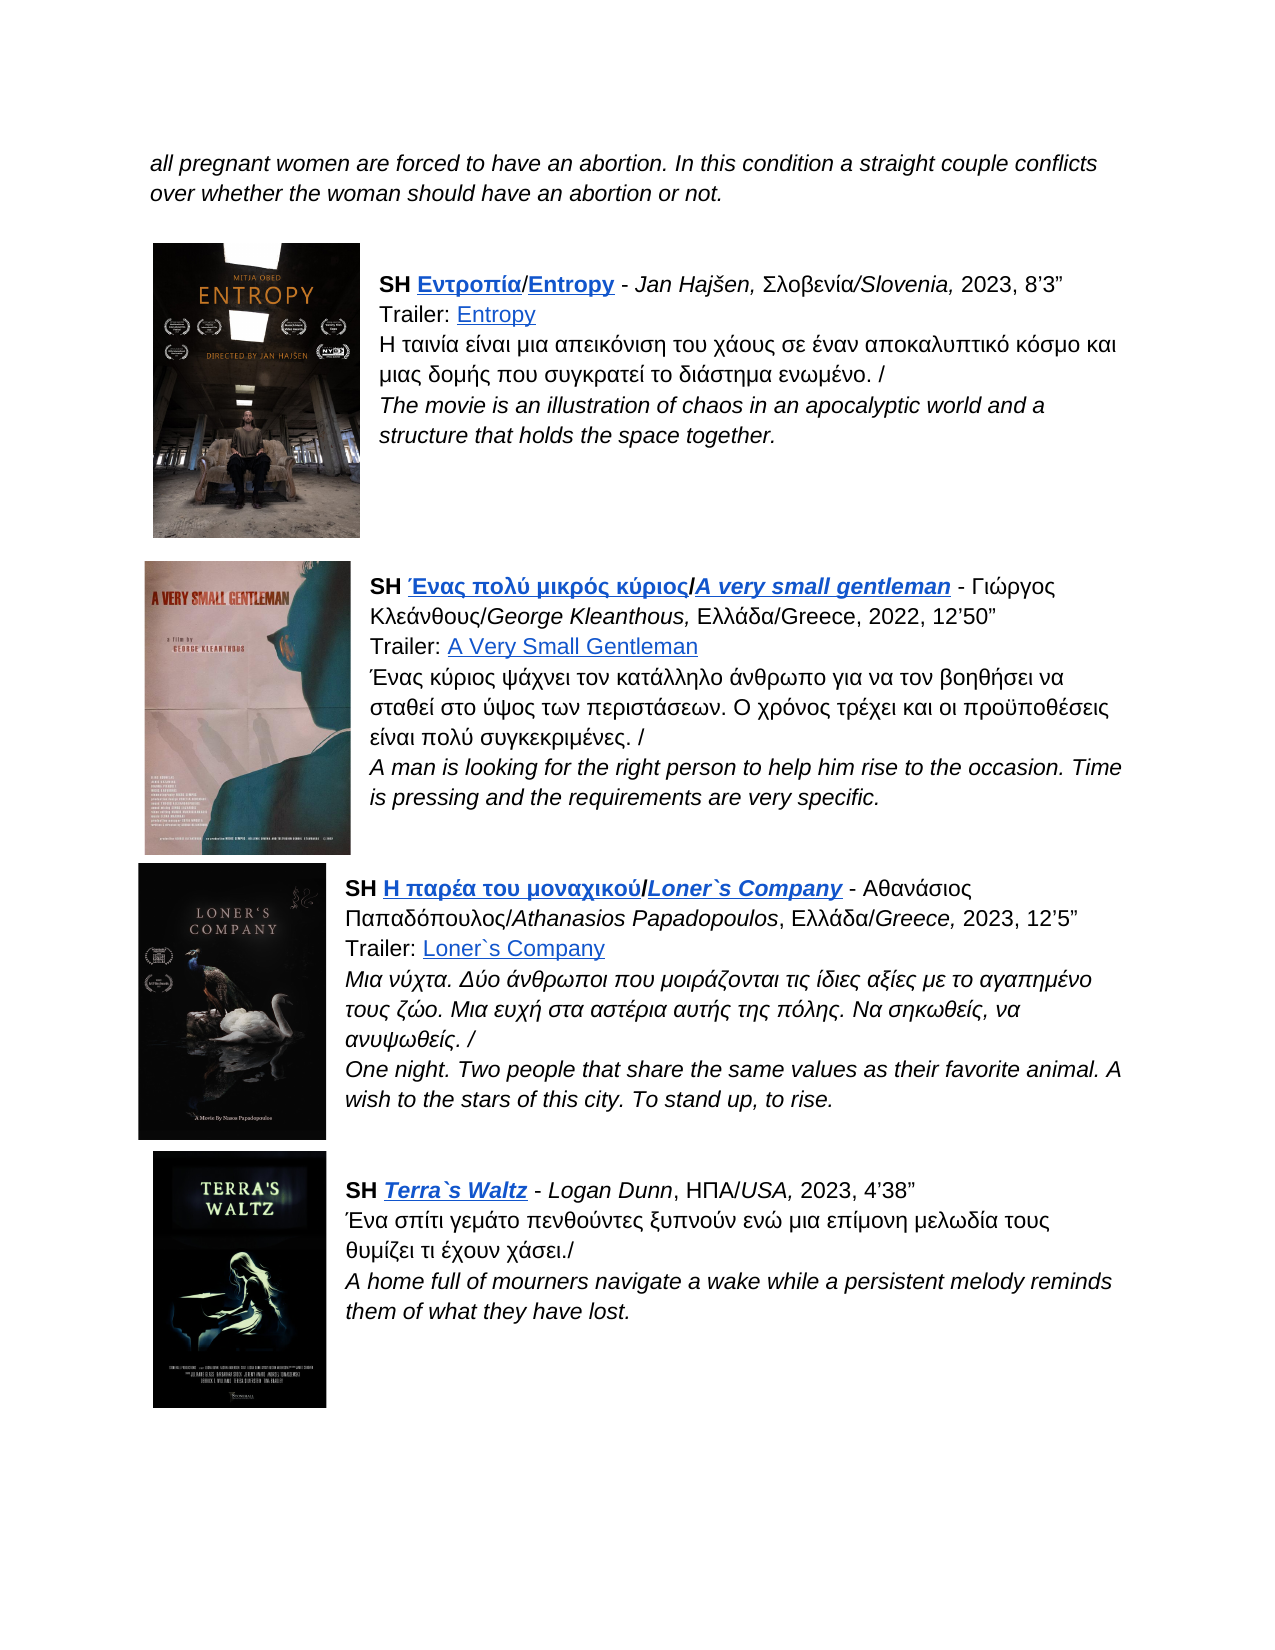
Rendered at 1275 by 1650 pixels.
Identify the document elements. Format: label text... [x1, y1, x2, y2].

text Trailer: Entropy [360, 301, 1125, 327]
text SH Εντροπία/Entropy - Jan Hajšen, Σλοβενία/Slovenia, 2023, 8’3” [360, 271, 1125, 297]
picture [153, 1151, 327, 1408]
picture [144, 561, 351, 855]
text One night. Two people that share the same values as their favorite animal. A wish to the stars of this city. To stand up, to rise. [327, 1056, 1125, 1113]
text A man is looking for the right person to help him rise to the occasion. Time is pressing and the requirements are very specific. [351, 754, 1125, 811]
picture [153, 243, 360, 538]
text Ένα σπίτι γεμάτο πενθούντες ξυπνούν ενώ μια επίμονη μελωδία τους θυμίζει τι έχουν χάσει./ [327, 1207, 1125, 1264]
text Ένας κύριος ψάχνει τον κατάλληλο άνθρωπο για να τον βοηθήσει να σταθεί στο ύψος των περιστάσεων. Ο χρόνος τρέχει και οι προϋποθέσεις είναι πολύ συγκεκριμένες. / [351, 663, 1125, 750]
text SH Ένας πολύ μικρός κύριος/A very small gentleman - Γιώργος Κλεάνθους/George Kleanthous, Ελλάδα/Greece, 2022, 12’50” [351, 573, 1125, 629]
text The movie is an illustration of chaos in an apocalyptic world and a structure that holds the space together. [360, 392, 1125, 448]
text Η ταινία είναι μια απεικόνιση του χάους σε έναν αποκαλυπτικό κόσμο και μιας δομής που συγκρατεί το διάστημα ενωμένο. / [360, 331, 1125, 388]
text SH Η παρέα του μοναχικού/Loner`s Company - Αθανάσιος Παπαδόπουλος/Athanasios Papadopoulos, Ελλάδα/Greece, 2023, 12’5” [327, 875, 1125, 932]
text SH Terra`s Waltz - Logan Dunn, ΗΠΑ/USA, 2023, 4’38” [327, 1177, 1125, 1203]
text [150, 150, 1125, 207]
picture [138, 863, 327, 1140]
text Trailer: A Very Small Gentleman [351, 633, 1125, 660]
text A home full of mourners navigate a wake while a persistent melody reminds them of what they have lost. [327, 1268, 1125, 1324]
text Μια νύχτα. Δύο άνθρωποι που μοιράζονται τις ίδιες αξίες με το αγαπημένο τους ζώο. Μια ευχή στα αστέρια αυτής της πόλης. Να σηκωθείς, να ανυψωθείς. / [327, 966, 1125, 1052]
text Trailer: Loner`s Company [327, 935, 1125, 962]
